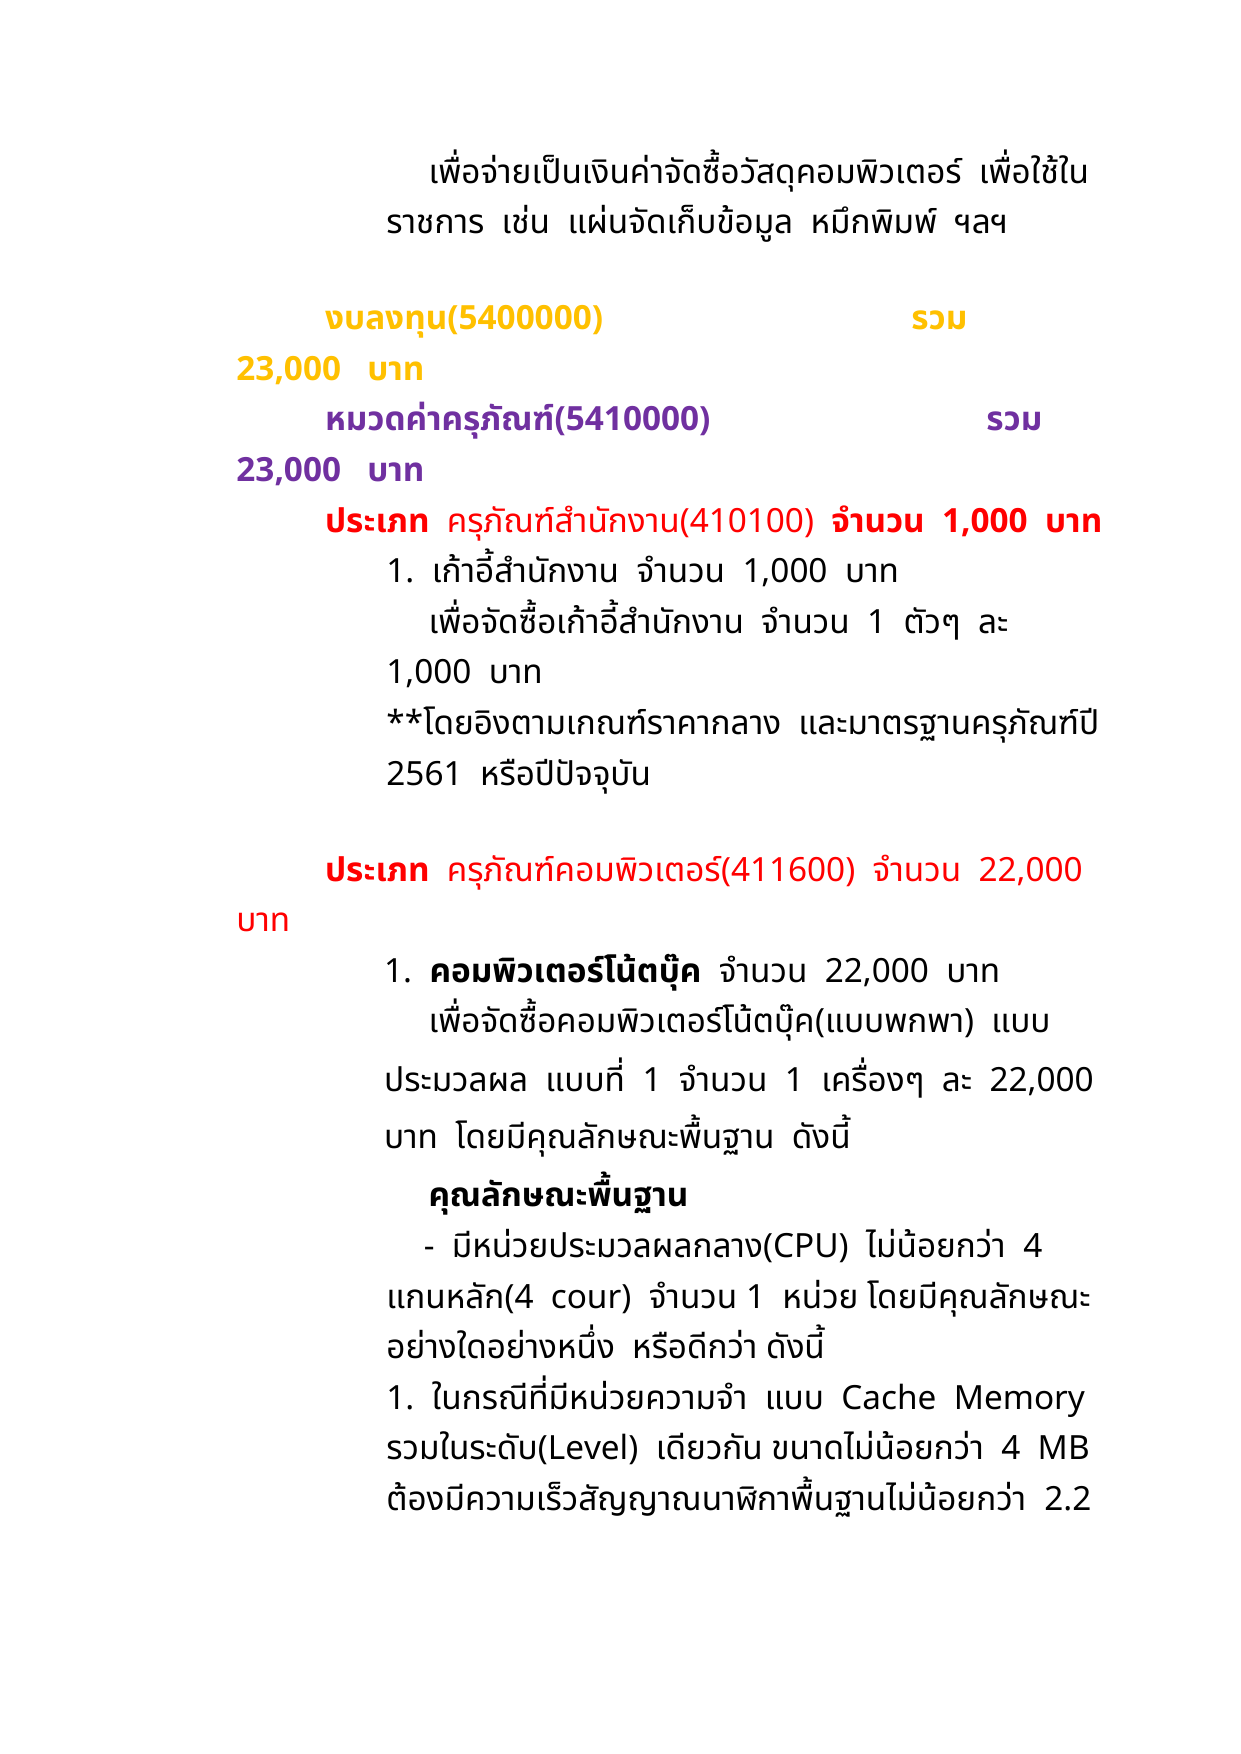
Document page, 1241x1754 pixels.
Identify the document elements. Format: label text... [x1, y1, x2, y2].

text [386, 1373, 1107, 1525]
text 1. เก้าอี้สำนักงาน จำนวน 1,000 บาท [311, 547, 1107, 598]
text หมวดค่าครุภัณฑ์(5410000) รวม 23,000 บาท [236, 395, 1107, 496]
text ประเภท ครุภัณฑ์สำนักงาน(410100) จำนวน 1,000 บาท [236, 496, 1107, 547]
text คุณลักษณะพื้นฐาน [311, 1171, 1107, 1222]
text งบลงทุน(5400000) รวม 23,000 บาท [236, 294, 1107, 395]
text **โดยอิงตามเกณฑ์ราคากลาง และมาตรฐานครุภัณฑ์ปี 2561 หรือปีปัจจุบัน [386, 699, 1107, 800]
text - มีหน่วยประมวลผลกลาง(CPU) ไม่น้อยกว่า 4 แกนหลัก(4 cour) จำนวน 1 หน่วย โดยมีคุณลักษณะอย่างใดอย่างหนึ่ง หรือดีกว่า ดังนี้ [386, 1222, 1107, 1373]
text เพื่อจัดซื้อคอมพิวเตอร์โน้ตบุ๊ค(แบบพกพา) แบบประมวลผล แบบที่ 1 จำนวน 1 เครื่องๆ ละ 22,000 บาท โดยมีคุณลักษณะพื้นฐาน ดังนี้ [384, 997, 1107, 1164]
text 1. คอมพิวเตอร์โน้ตบุ๊ค จำนวน 22,000 บาท [236, 947, 1107, 997]
text เพื่อจัดซื้อเก้าอี้สำนักงาน จำนวน 1 ตัวๆ ละ 1,000 บาท [386, 598, 1107, 699]
text เพื่อจ่ายเป็นเงินค่าจัดซื้อวัสดุคอมพิวเตอร์ เพื่อใช้ในราชการ เช่น แผ่นจัดเก็บข้อมูล หมึกพิมพ์ ฯลฯ [386, 148, 1107, 248]
text ประเภท ครุภัณฑ์คอมพิวเตอร์(411600) จำนวน 22,000 บาท [236, 846, 1107, 947]
